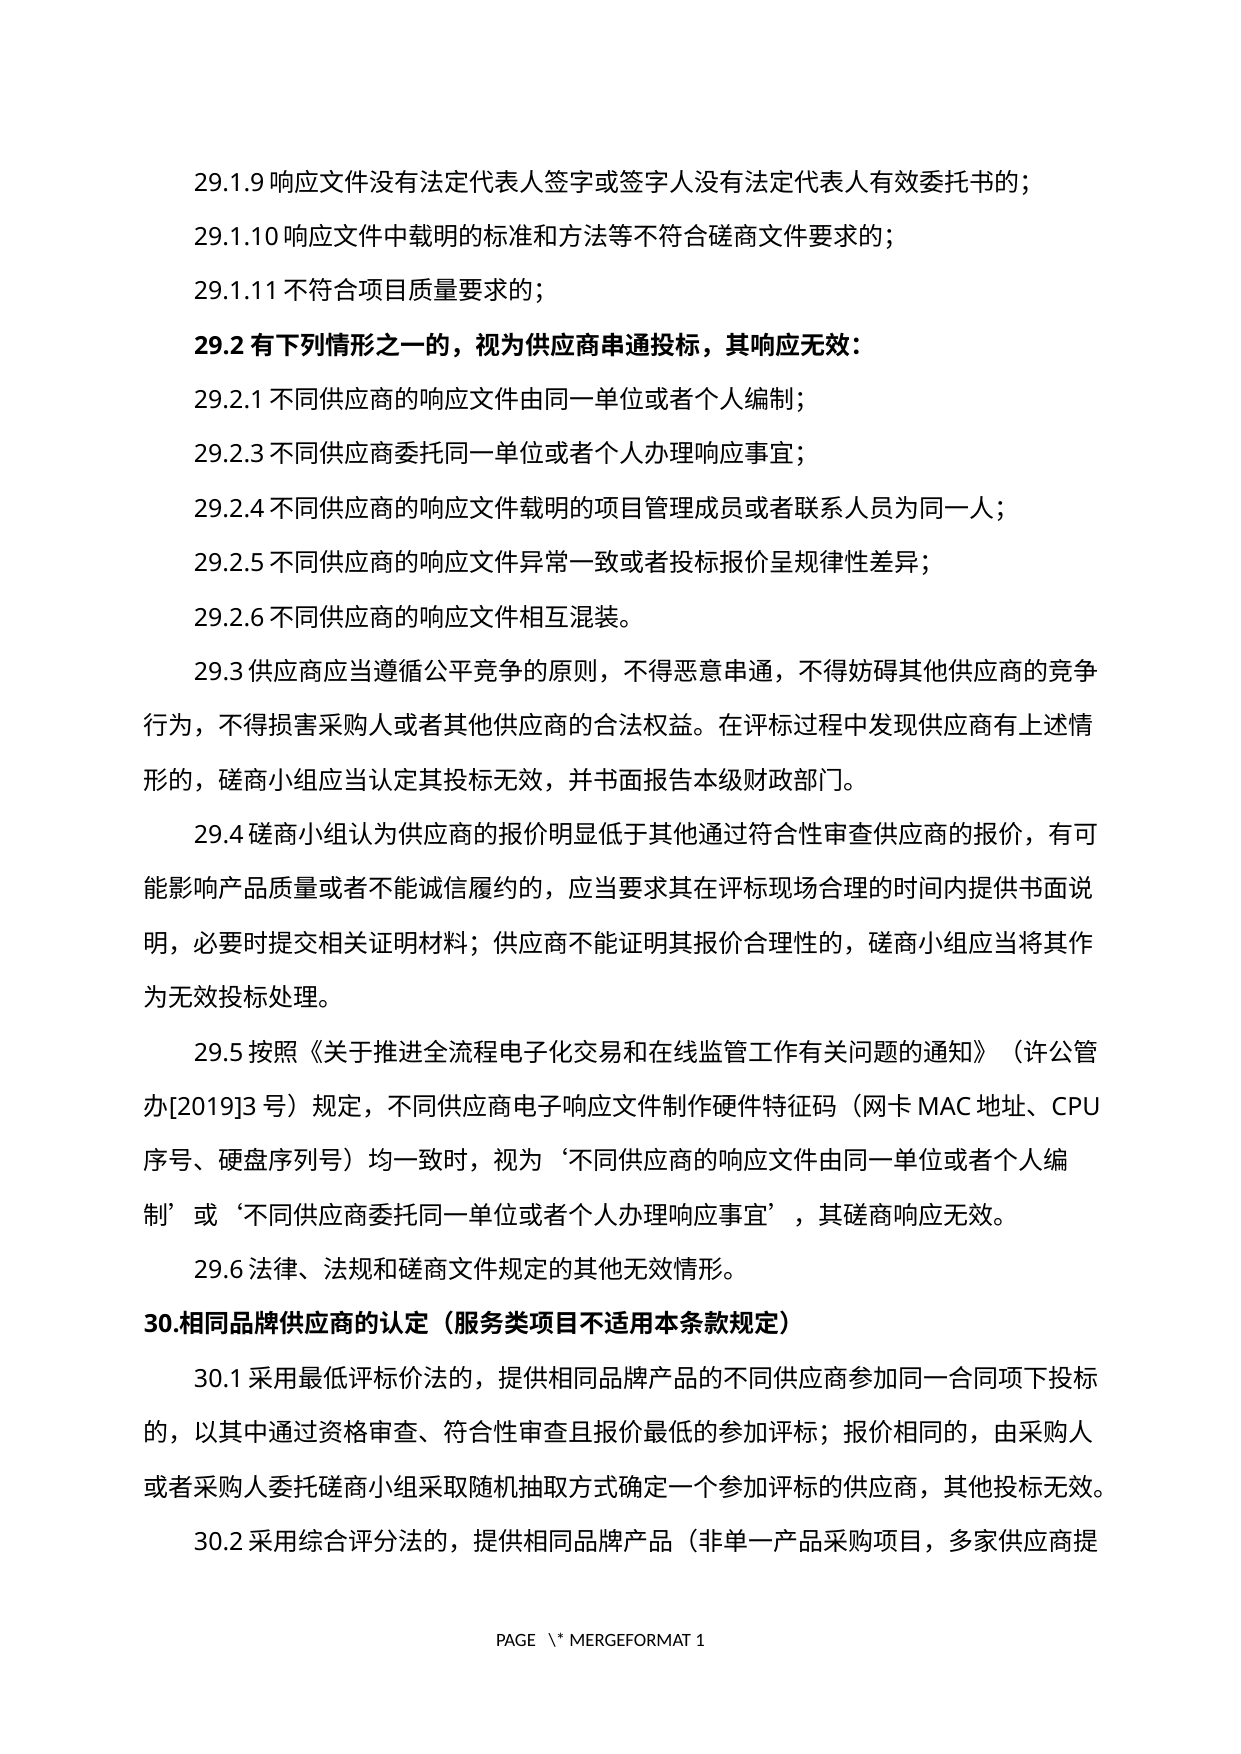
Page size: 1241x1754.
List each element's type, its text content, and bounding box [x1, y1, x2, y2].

text 29.3供应商应当遵循公平竞争的原则，不得恶意串通，不得妨碍其他供应商的竞争行为，不得损害采购人或者其他供应商的合法权益。在评标过程中发现供应商有上述情形的，磋商小组应当认定其投标无效，并书面报告本级财政部门。 [144, 651, 1106, 796]
text 29.1.9响应文件没有法定代表人签字或签字人没有法定代表人有效委托书的； [144, 162, 1106, 198]
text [144, 1521, 1106, 1558]
text 29.6法律、法规和磋商文件规定的其他无效情形。 [144, 1249, 1106, 1286]
list 30.相同品牌供应商的认定（服务类项目不适用本条款规定） [144, 1304, 1106, 1340]
text 29.2 有下列情形之一的，视为供应商串通投标，其响应无效： [144, 325, 1106, 361]
text 29.5按照《关于推进全流程电子化交易和在线监管工作有关问题的通知》（许公管办[2019]3号）规定，不同供应商电子响应文件制作硬件特征码（网卡MAC地址、CPU序号、硬盘序列号）均一致时，视为‘不同供应商的响应文件由同一单位或者个人编制’或‘不同供应商委托同一单位或者个人办理响应事宜’，其磋商响应无效。 [144, 1032, 1106, 1231]
text 29.1.11不符合项目质量要求的； [144, 271, 1106, 307]
text 29.2.1不同供应商的响应文件由同一单位或者个人编制； [144, 379, 1106, 416]
text 29.1.10响应文件中载明的标准和方法等不符合磋商文件要求的； [144, 216, 1106, 253]
text 30.1采用最低评标价法的，提供相同品牌产品的不同供应商参加同一合同项下投标的，以其中通过资格审查、符合性审查且报价最低的参加评标；报价相同的，由采购人或者采购人委托磋商小组采取随机抽取方式确定一个参加评标的供应商，其他投标无效。 [144, 1358, 1106, 1503]
text 29.2.3不同供应商委托同一单位或者个人办理响应事宜； [144, 434, 1106, 470]
text 29.2.5不同供应商的响应文件异常一致或者投标报价呈规律性差异； [144, 543, 1106, 579]
text 29.2.6不同供应商的响应文件相互混装。 [144, 597, 1106, 633]
text 29.4磋商小组认为供应商的报价明显低于其他通过符合性审查供应商的报价，有可能影响产品质量或者不能诚信履约的，应当要求其在评标现场合理的时间内提供书面说明，必要时提交相关证明材料；供应商不能证明其报价合理性的，磋商小组应当将其作为无效投标处理。 [144, 814, 1106, 1014]
text 29.2.4不同供应商的响应文件载明的项目管理成员或者联系人员为同一人； [144, 488, 1106, 524]
